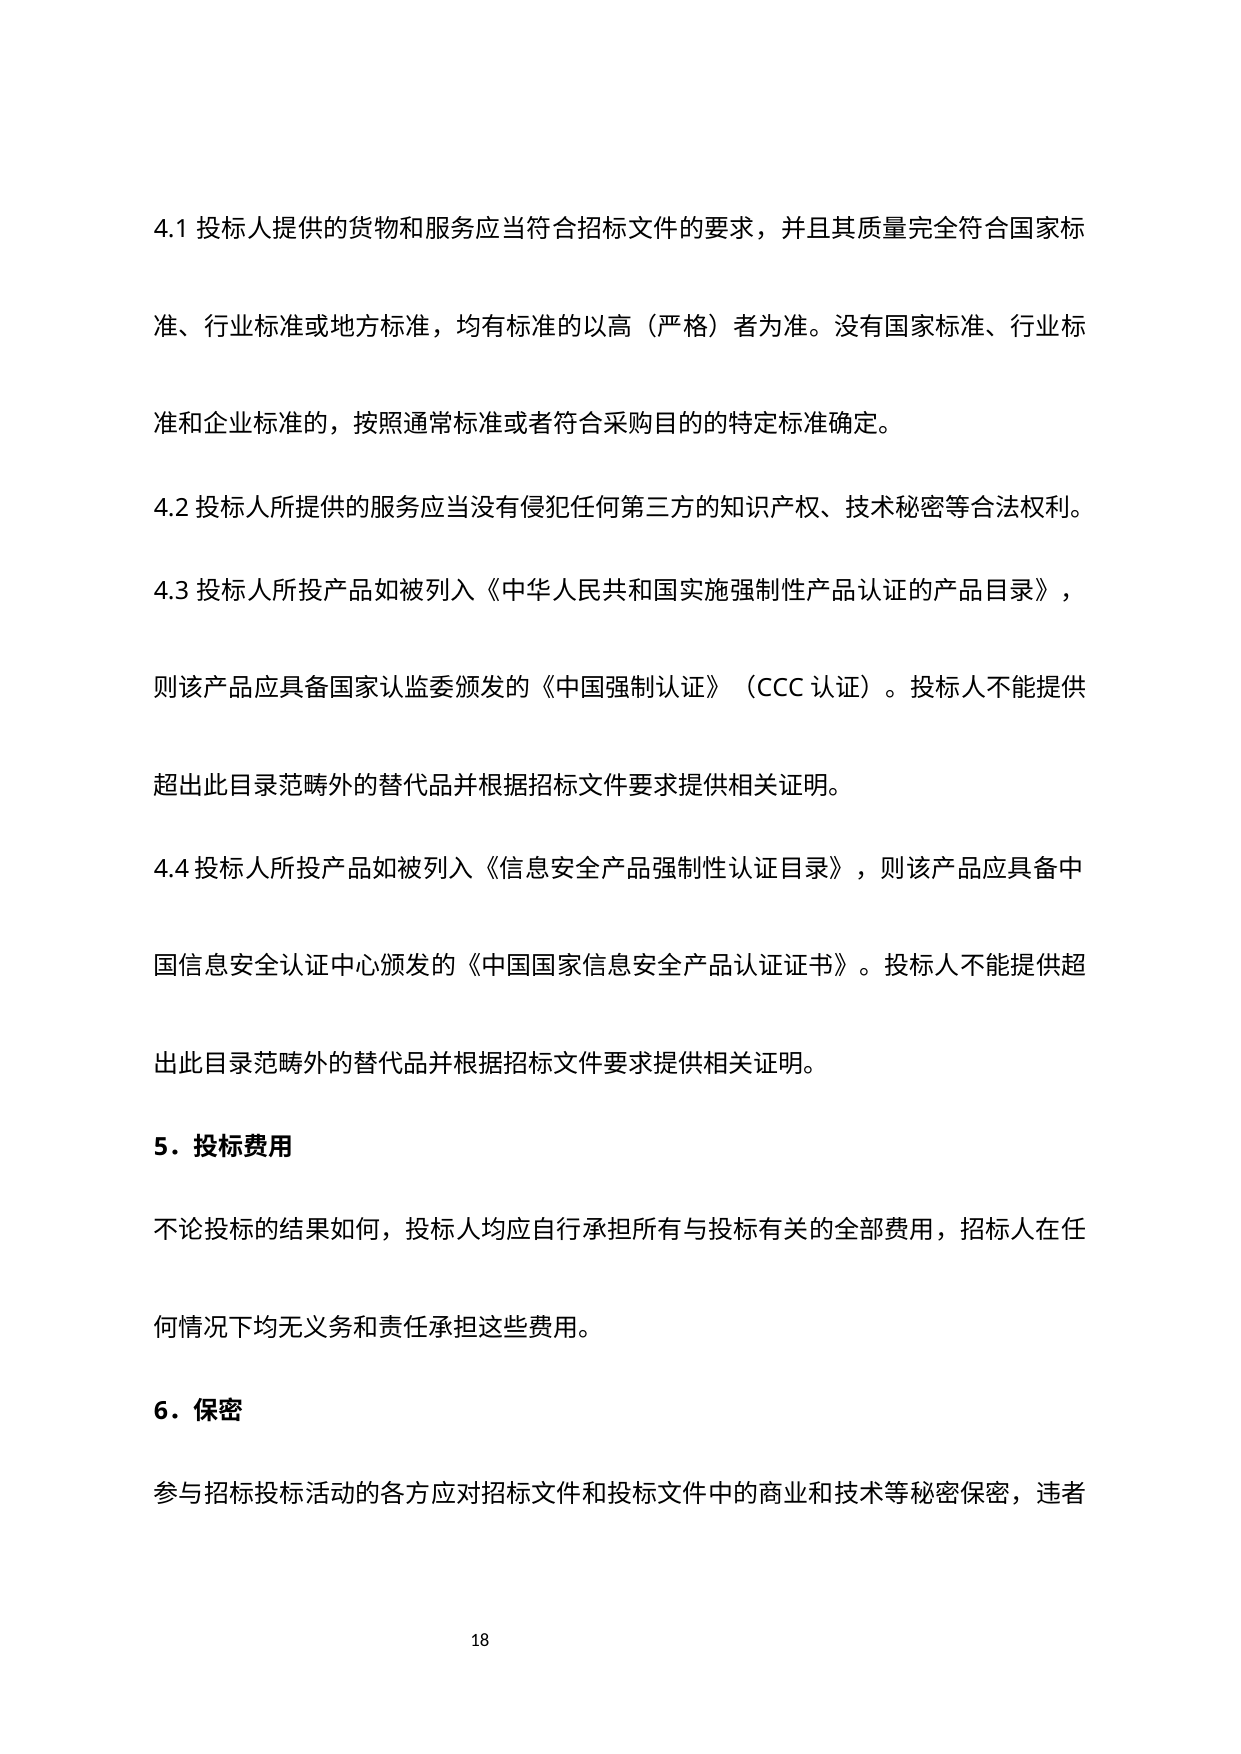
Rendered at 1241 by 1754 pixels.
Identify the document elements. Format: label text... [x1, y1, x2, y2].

text 4.3 投标人所投产品如被列入《中华人民共和国实施强制性产品认证的产品目录》，则该产品应具备国家认监委颁发的《中国强制认证》（CCC 认证）。投标人不能提供超出此目录范畴外的替代品并根据招标文件要求提供相关证明。 [153, 556, 1087, 816]
text 4.4投标人所投产品如被列入《信息安全产品强制性认证目录》，则该产品应具备中国信息安全认证中心颁发的《中国国家信息安全产品认证证书》。投标人不能提供超出此目录范畴外的替代品并根据招标文件要求提供相关证明。 [153, 834, 1087, 1094]
text 6．保密 [153, 1376, 1087, 1441]
text 4.1 投标人提供的货物和服务应当符合招标文件的要求，并且其质量完全符合国家标准、行业标准或地方标准，均有标准的以高（严格）者为准。没有国家标准、行业标准和企业标准的，按照通常标准或者符合采购目的的特定标准确定。 [153, 194, 1087, 454]
text 不论投标的结果如何，投标人均应自行承担所有与投标有关的全部费用，招标人在任何情况下均无义务和责任承担这些费用。 [153, 1195, 1087, 1358]
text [153, 1459, 1087, 1524]
text 5．投标费用 [153, 1112, 1087, 1177]
text 4.2 投标人所提供的服务应当没有侵犯任何第三方的知识产权、技术秘密等合法权利。 [153, 473, 1087, 538]
